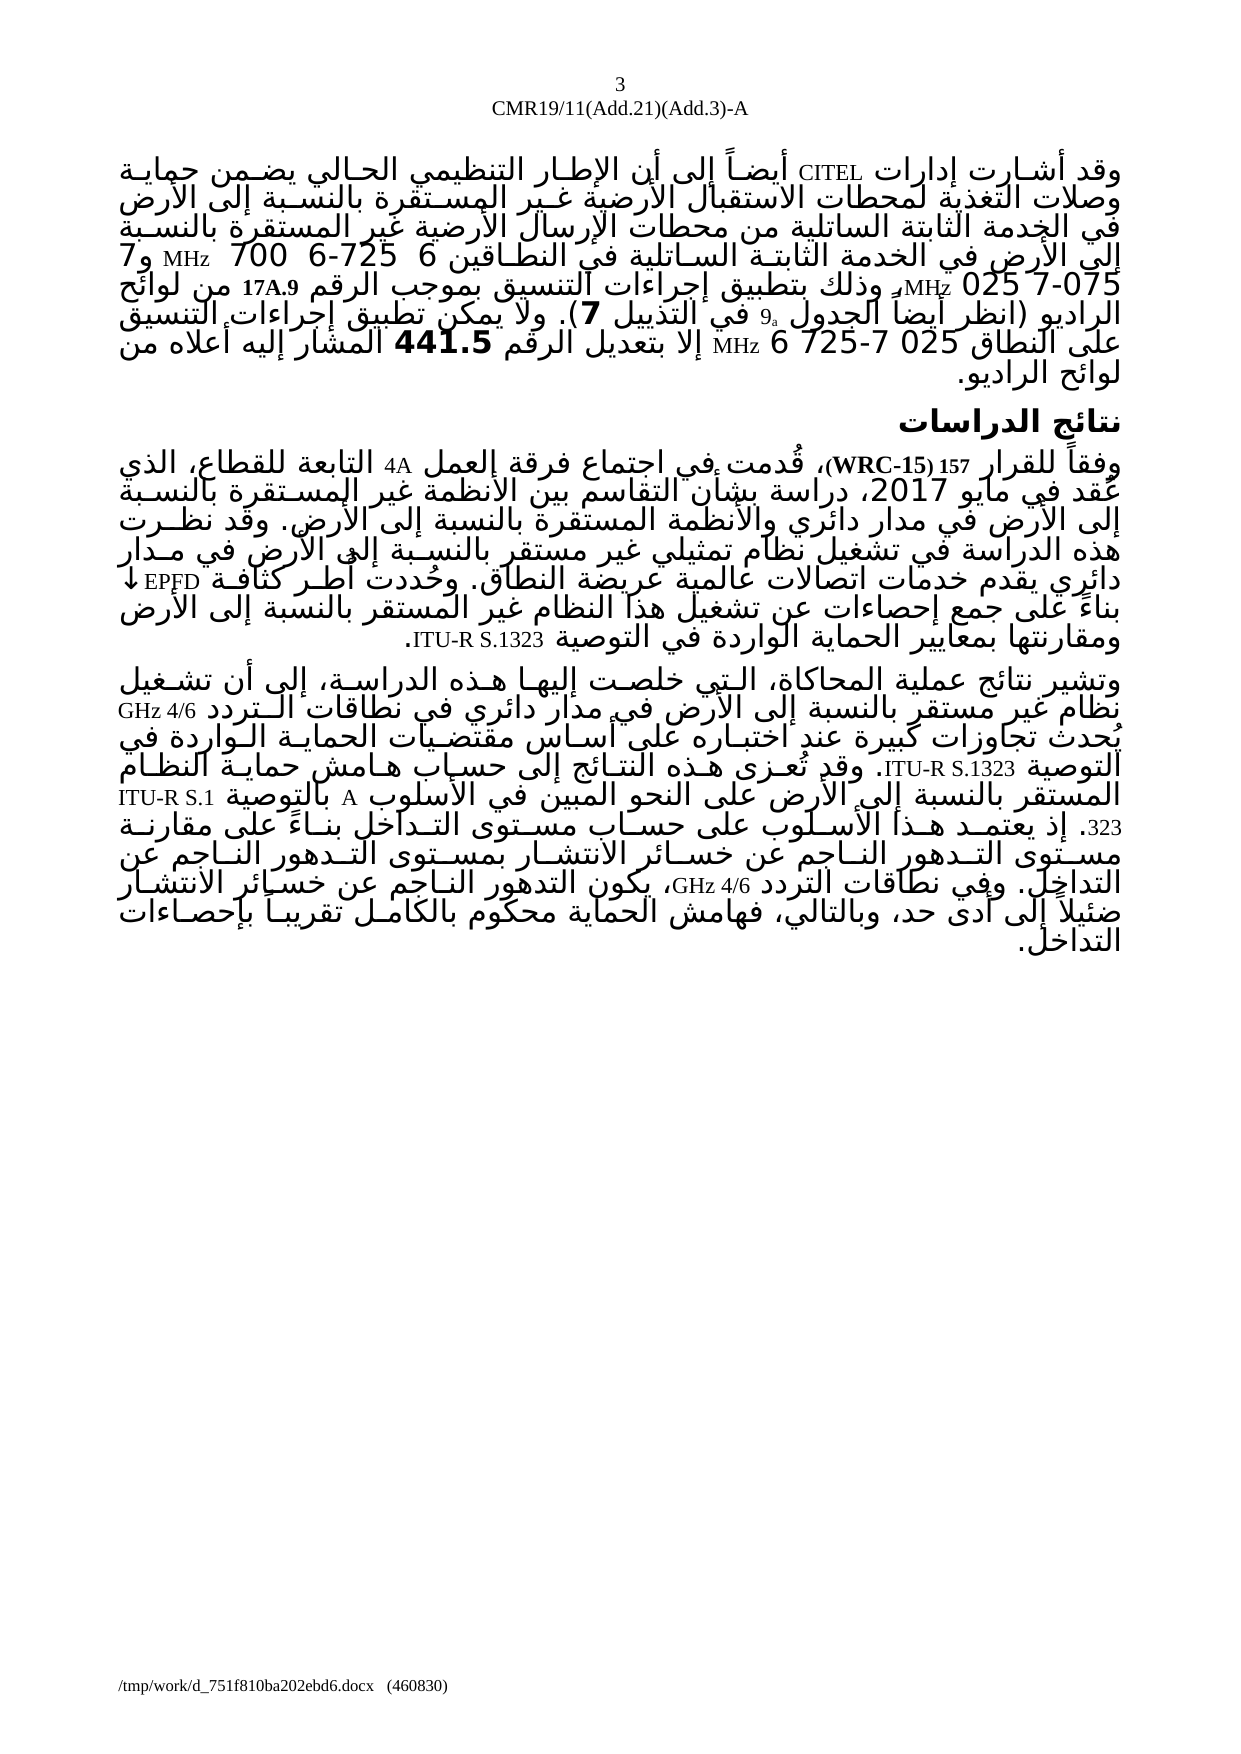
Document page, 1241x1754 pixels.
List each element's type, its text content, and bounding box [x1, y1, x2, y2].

text وفقاً للقرار 157 (WRC-15)، قُدمت في اجتماع فرقة العمل 4A التابعة للقطاع، الذي عُقد في مايو 2017، دراسة بشأن التقاسم بين الأنظمة غير المستقرة بالنسبة إلى الأرض في مدار دائري والأنظمة المستقرة بالنسبة إلى الأرض. وقد نظرت هذه الدراسة في تشغيل نظام تمثيلي غير مستقر بالنسبة إلى الأرض في مدار دائري يقدم خدمات اتصالات عالمية عريضة النطاق. وحُددت أُطر كثافة epfd↓ بناءً على جمع إحصاءات عن تشغيل هذا النظام غير المستقر بالنسبة إلى الأرض ومقارنتها بمعايير الحماية الواردة في التوصية ITU-R S.1323. [118, 451, 1122, 655]
text وتشير نتائج عملية المحاكاة، التي خلصت إليها هذه الدراسة، إلى أن تشغيل نظام غير مستقر بالنسبة إلى الأرض في مدار دائري في نطاقات التردد GHz 4/6 يُحدث تجاوزات كبيرة عند اختباره على أساس مقتضيات الحماية الواردة في التوصية ITU-R S.1323. وقد تُعزى هذه النتائج إلى حساب هامش حماية النظام المستقر بالنسبة إلى الأرض على النحو المبين في الأسلوب A بالتوصية ITU-R S.1323. إذ يعتمد هذا الأسلوب على حساب مستوى التداخل بناءً على مقارنة مستوى التدهور الناجم عن خسائر الانتشار بمستوى التدهور الناجم عن التداخل. وفي نطاقات التردد GHz 4/6، يكون التدهور الناجم عن خسائر الانتشار ضئيلاً إلى أدى حد، وبالتالي، فهامش الحماية محكوم بالكامل تقريباً بإحصاءات التداخل. [118, 667, 1122, 959]
text وقد أشارت إدارات CITEL أيضاً إلى أن الإطار التنظيمي الحالي يضمن حماية وصلات التغذية لمحطات الاستقبال الأرضية غير المستقرة بالنسبة إلى الأرض في الخدمة الثابتة الساتلية من محطات الإرسال الأرضية غير المستقرة بالنسبة إلى الأرض في الخدمة الثابتة الساتلية في النطاقين 6 725-6 700 MHz و7 075-7 025 MHz، وذلك بتطبيق إجراءات التنسيق بموجب الرقم 17A.9 من لوائح الراديو (انظر أيضاً الجدول 9a في التذييل 7). ولا يمكن تطبيق إجراءات التنسيق على النطاق 7 025-6 725 MHz إلا بتعديل الرقم 441.5 المشار إليه أعلاه من لوائح الراديو. [118, 157, 1122, 390]
subtitle نتائج الدراسات [118, 409, 1122, 438]
